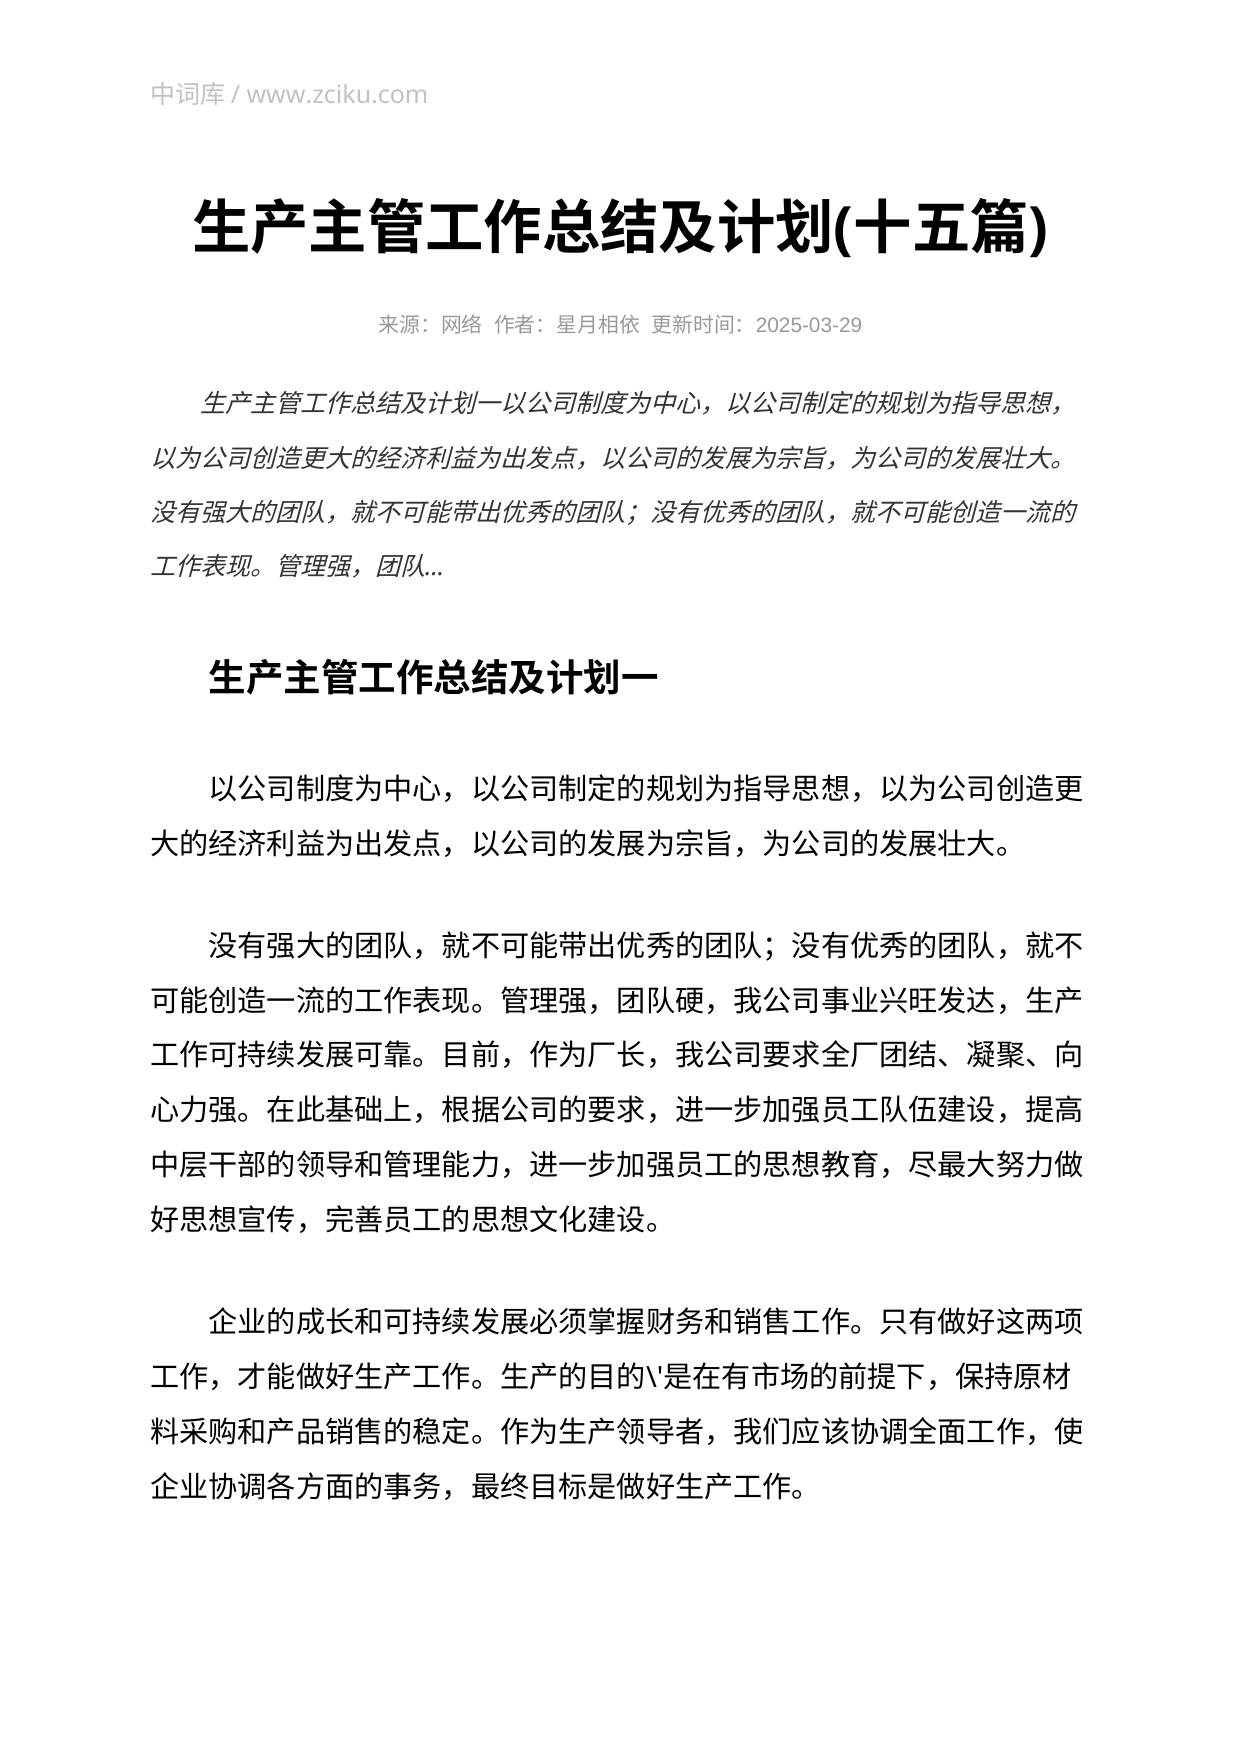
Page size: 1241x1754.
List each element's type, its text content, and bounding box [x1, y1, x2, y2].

subtitle 生产主管工作总结及计划(十五篇) [150, 181, 1090, 266]
text 生产主管工作总结及计划一 [150, 648, 1090, 702]
text 以公司制度为中心，以公司制定的规划为指导思想，以为公司创造更大的经济利益为出发点，以公司的发展为宗旨，为公司的发展壮大。 [150, 766, 1090, 863]
text 没有强大的团队，就不可能带出优秀的团队；没有优秀的团队，就不可能创造一流的工作表现。管理强，团队硬，我公司事业兴旺发达，生产工作可持续发展可靠。目前，作为厂长，我公司要求全厂团结、凝聚、向心力强。在此基础上，根据公司的要求，进一步加强员工队伍建设，提高中层干部的领导和管理能力，进一步加强员工的思想教育，尽最大努力做好思想宣传，完善员工的思想文化建设。 [150, 922, 1090, 1239]
text 生产主管工作总结及计划一以公司制度为中心，以公司制定的规划为指导思想，以为公司创造更大的经济利益为出发点，以公司的发展为宗旨，为公司的发展壮大。没有强大的团队，就不可能带出优秀的团队；没有优秀的团队，就不可能创造一流的工作表现。管理强，团队... [150, 384, 1090, 583]
text 企业的成长和可持续发展必须掌握财务和销售工作。只有做好这两项工作，才能做好生产工作。生产的目的\'是在有市场的前提下，保持原材料采购和产品销售的稳定。作为生产领导者，我们应该协调全面工作，使企业协调各方面的事务，最终目标是做好生产工作。 [150, 1298, 1090, 1506]
text 来源：网络 作者：星月相依 更新时间：2025-03-29 [150, 313, 1090, 337]
